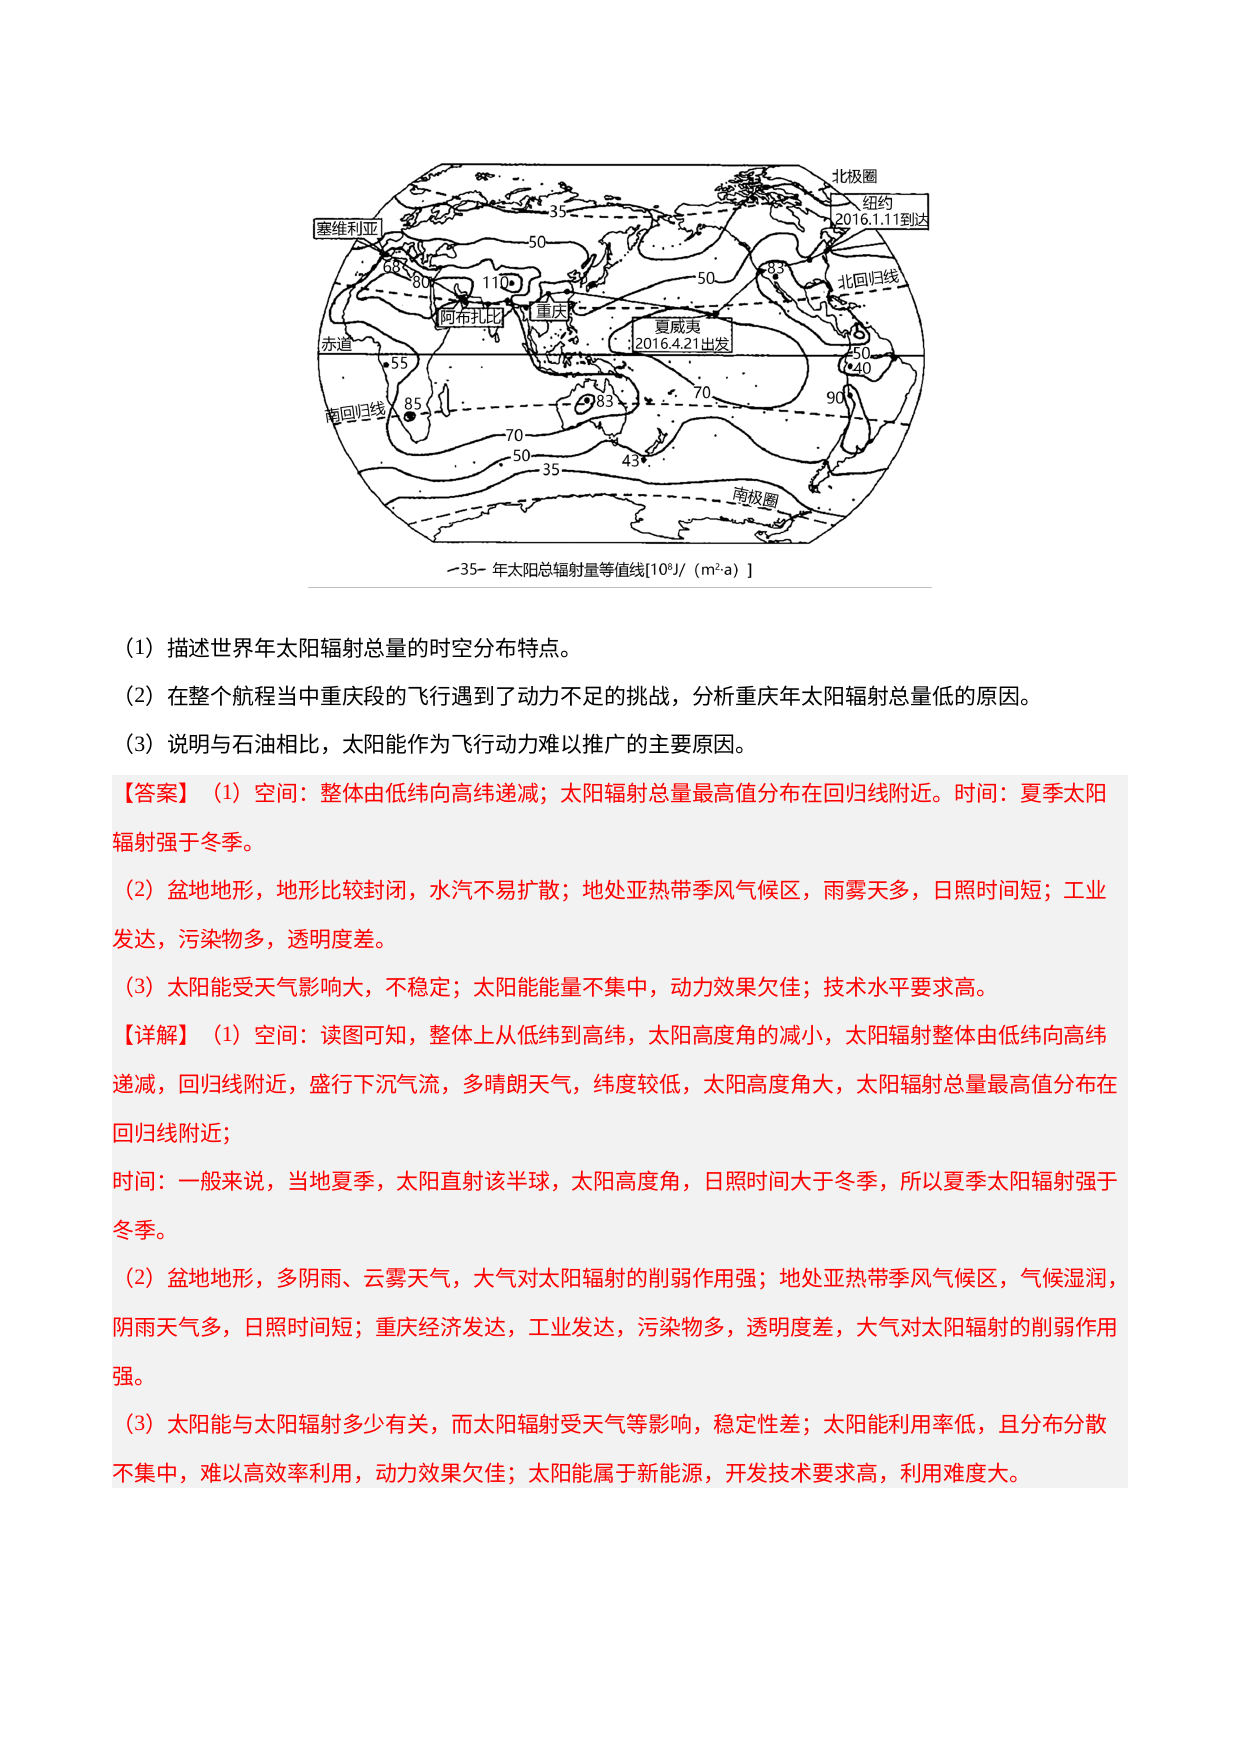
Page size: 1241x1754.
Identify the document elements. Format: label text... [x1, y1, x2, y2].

text （1）描述世界年太阳辐射总量的时空分布特点。 [112, 630, 1128, 663]
text 【详解】（1）空间：读图可知，整体上从低纬到高纬，太阳高度角的减小，太阳辐射整体由低纬向高纬递减，回归线附近，盛行下沉气流，多晴朗天气，纬度较低，太阳高度角大，太阳辐射总量最高值分布在回归线附近； [112, 1018, 1128, 1148]
picture [308, 161, 932, 588]
text （3）说明与石油相比，太阳能作为飞行动力难以推广的主要原因。 [112, 727, 1128, 759]
text （3）太阳能与太阳辐射多少有关，而太阳辐射受天气等影响，稳定性差；太阳能利用率低，且分布分散不集中，难以高效率利用，动力效果欠佳；太阳能属于新能源，开发技术要求高，利用难度大。 [112, 1407, 1128, 1488]
text （2）在整个航程当中重庆段的飞行遇到了动力不足的挑战，分析重庆年太阳辐射总量低的原因。 [112, 679, 1128, 711]
text （2）盆地地形，多阴雨、云雾天气，大气对太阳辐射的削弱作用强；地处亚热带季风气候区，气候湿润，阴雨天气多，日照时间短；重庆经济发达，工业发达，污染物多，透明度差，大气对太阳辐射的削弱作用强。 [112, 1261, 1128, 1391]
text 时间：一般来说，当地夏季，太阳直射该半球，太阳高度角，日照时间大于冬季，所以夏季太阳辐射强于冬季。 [112, 1164, 1128, 1245]
text （3）太阳能受天气影响大，不稳定；太阳能能量不集中，动力效果欠佳；技术水平要求高。 [112, 969, 1128, 1002]
text 【答案】（1）空间：整体由低纬向高纬递减；太阳辐射总量最高值分布在回归线附近。时间：夏季太阳辐射强于冬季。 [112, 775, 1128, 857]
text （2）盆地地形，地形比较封闭，水汽不易扩散；地处亚热带季风气候区，雨雾天多，日照时间短；工业发达，污染物多，透明度差。 [112, 872, 1128, 954]
